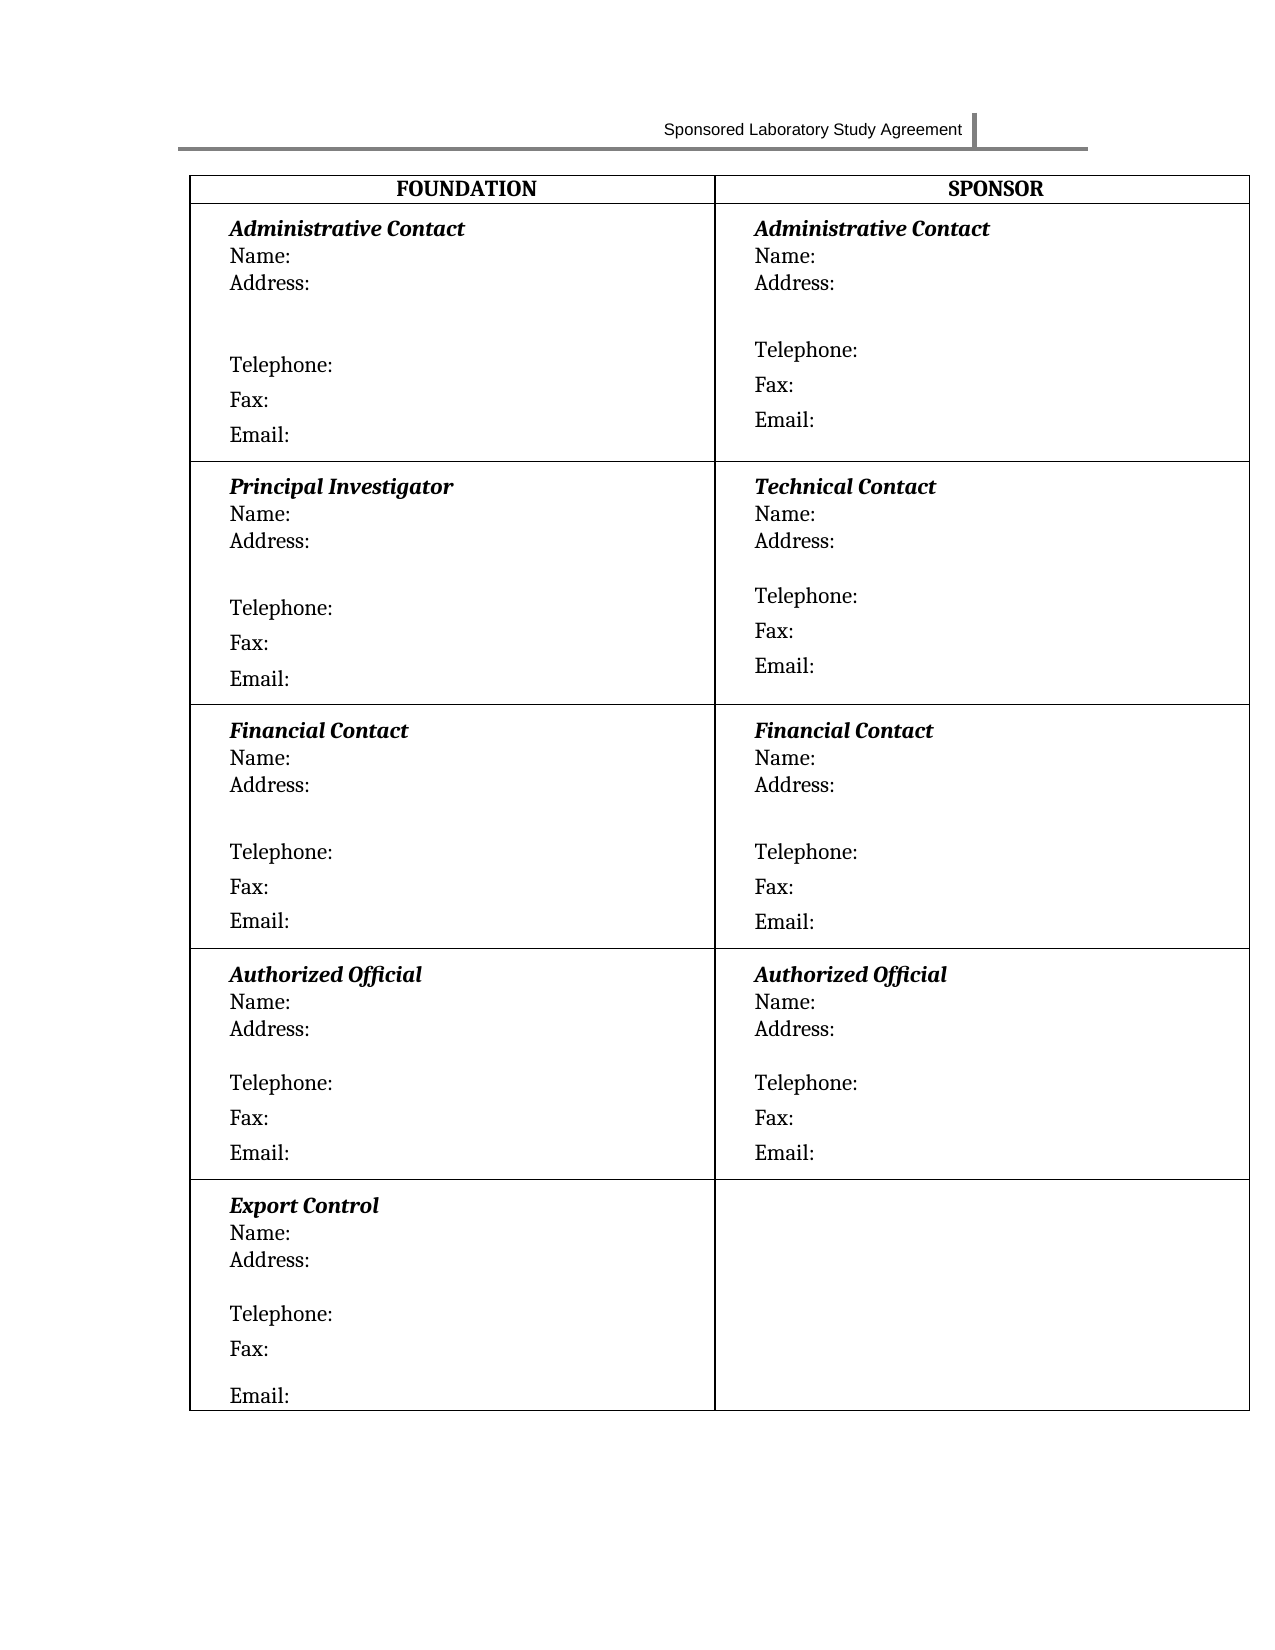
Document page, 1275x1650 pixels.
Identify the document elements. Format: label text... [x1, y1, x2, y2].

table_cell Principal Investigator Name: Address: Telephone: Fax: Email: [191, 462, 714, 704]
table_cell Technical Contact Name: Address: Telephone: Fax: Email: [716, 462, 1249, 704]
table_cell Export Control Name: Address: Telephone: Fax: Email: [191, 1180, 714, 1409]
table_cell Authorized Official Name: Address: Telephone: Fax: Email: [191, 949, 714, 1179]
table_cell [716, 1180, 1249, 1409]
table_cell Administrative Contact Name: Address: Telephone: Fax: Email: [716, 204, 1249, 461]
table_cell Financial Contact Name: Address: Telephone: Fax: Email: [191, 705, 714, 948]
table_header SPONSOR [716, 176, 1249, 202]
table_cell Administrative Contact Name: Address: Telephone: Fax: Email: [191, 204, 714, 461]
table_cell Financial Contact Name: Address: Telephone: Fax: Email: [716, 705, 1249, 948]
table_header FOUNDATION [191, 176, 714, 202]
table_cell Authorized Official Name: Address: Telephone: Fax: Email: [716, 949, 1249, 1179]
